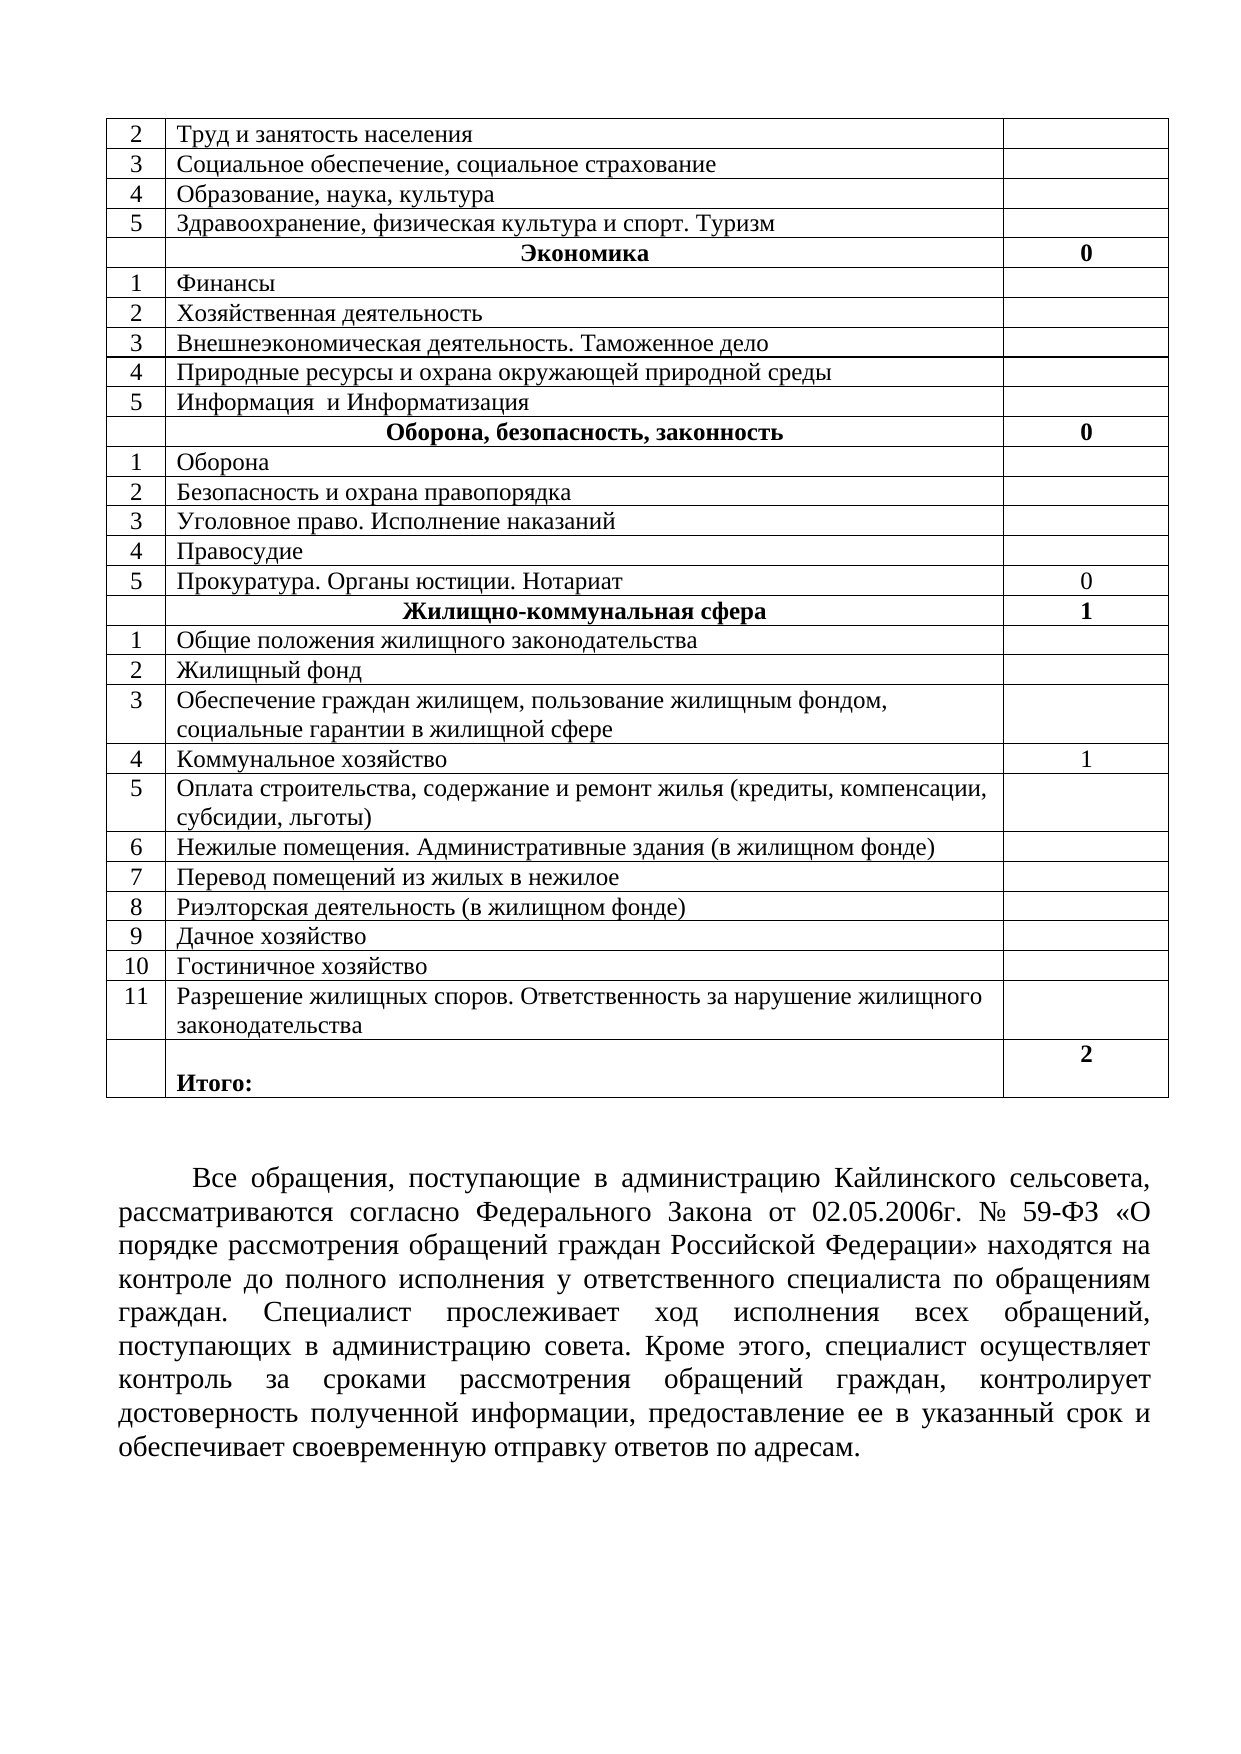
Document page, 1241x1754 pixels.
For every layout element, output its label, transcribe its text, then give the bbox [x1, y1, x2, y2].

text Все обращения, поступающие в администрацию Кайлинского сельсовета, рассматриваются согласно Федерального Закона от 02.05.2006г. № 59-ФЗ «О порядке рассмотрения обращений граждан Российской Федерации» находятся на контроле до полного исполнения у ответственного специалиста по обращениям граждан. Специалист прослеживает ход исполнения всех обращений, поступающих в администрацию совета. Кроме этого, специалист осуществляет контроль за сроками рассмотрения обращений граждан, контролирует достоверность полученной информации, предоставление ее в указанный срок и обеспечивает своевременную отправку ответов по адресам. [118, 1160, 1152, 1462]
table_cell Экономика [166, 238, 1003, 267]
table_cell [1004, 328, 1168, 356]
table_cell 0 [1004, 566, 1168, 595]
table_cell Уголовное право. Исполнение наказаний [166, 506, 1003, 535]
table_cell 2 [1004, 1040, 1168, 1097]
table_cell 4 [107, 179, 165, 207]
table_cell Коммунальное хозяйство [166, 744, 1003, 772]
table_cell Обеспечение граждан жилищем, пользование жилищным фондом, социальные гарантии в жилищной сфере [166, 685, 1003, 743]
table_cell [1004, 387, 1168, 416]
table_cell [1004, 774, 1168, 831]
table_cell [1004, 447, 1168, 476]
table_cell [1004, 921, 1168, 950]
table_cell 2 [107, 655, 165, 684]
table_cell 8 [107, 892, 165, 920]
table_cell Разрешение жилищных споров. Ответственность за нарушение жилищного законодательства [166, 981, 1003, 1038]
table_cell Жилищный фонд [166, 655, 1003, 684]
table_cell Дачное хозяйство [166, 921, 1003, 950]
table_cell [1004, 298, 1168, 327]
table_cell Оборона [166, 447, 1003, 476]
table_cell [1004, 179, 1168, 207]
table_cell Внешнеэкономическая деятельность. Таможенное дело [166, 328, 1003, 356]
table_cell 3 [107, 506, 165, 535]
table_cell Социальное обеспечение, социальное страхование [166, 149, 1003, 178]
table_cell 3 [107, 328, 165, 356]
table_cell [1004, 862, 1168, 891]
table_cell 1 [107, 447, 165, 476]
table_cell 7 [107, 862, 165, 891]
table_cell 5 [107, 774, 165, 831]
table_cell [1004, 685, 1168, 743]
table_cell [1004, 951, 1168, 980]
table_cell 0 [1004, 238, 1168, 267]
table_cell 1 [107, 626, 165, 654]
table_cell [107, 417, 165, 446]
table_cell 4 [107, 358, 165, 386]
table_cell 2 [107, 477, 165, 505]
table_cell 1 [107, 268, 165, 297]
table_cell 2 [107, 119, 165, 148]
table_cell 5 [107, 566, 165, 595]
table_cell [1004, 149, 1168, 178]
table_cell [1004, 119, 1168, 148]
table_cell [1004, 358, 1168, 386]
table_cell Итого: [166, 1040, 1003, 1097]
table_cell [1004, 506, 1168, 535]
table_cell Прокуратура. Органы юстиции. Нотариат [166, 566, 1003, 595]
table_cell 5 [107, 209, 165, 237]
table_cell 6 [107, 832, 165, 861]
table_cell [107, 238, 165, 267]
table_cell Гостиничное хозяйство [166, 951, 1003, 980]
table_cell Правосудие [166, 536, 1003, 565]
table_cell 9 [107, 921, 165, 950]
table_cell [1004, 981, 1168, 1038]
table_cell 3 [107, 149, 165, 178]
table_cell 4 [107, 744, 165, 772]
table_cell [1004, 477, 1168, 505]
table_cell [1004, 209, 1168, 237]
table_cell Жилищно-коммунальная сфера [166, 596, 1003, 624]
table_cell [1004, 268, 1168, 297]
table_cell Здравоохранение, физическая культура и спорт. Туризм [166, 209, 1003, 237]
table_cell Нежилые помещения. Административные здания (в жилищном фонде) [166, 832, 1003, 861]
table_cell Хозяйственная деятельность [166, 298, 1003, 327]
table_cell 10 [107, 951, 165, 980]
table_cell 3 [107, 685, 165, 743]
table_cell Финансы [166, 268, 1003, 297]
table_cell 11 [107, 981, 165, 1038]
table_cell [1004, 536, 1168, 565]
table_cell 4 [107, 536, 165, 565]
table_cell Оборона, безопасность, законность [166, 417, 1003, 446]
table_cell Общие положения жилищного законодательства [166, 626, 1003, 654]
table_cell Информация и Информатизация [166, 387, 1003, 416]
table_cell Образование, наука, культура [166, 179, 1003, 207]
table_cell [1004, 626, 1168, 654]
table_cell [1004, 892, 1168, 920]
table_cell [1004, 655, 1168, 684]
table_cell 0 [1004, 417, 1168, 446]
table_cell Труд и занятость населения [166, 119, 1003, 148]
table_cell Перевод помещений из жилых в нежилое [166, 862, 1003, 891]
table_cell [1004, 832, 1168, 861]
table_cell Природные ресурсы и охрана окружающей природной среды [166, 358, 1003, 386]
table_cell [107, 596, 165, 624]
table_cell 5 [107, 387, 165, 416]
table_cell 1 [1004, 596, 1168, 624]
table_cell 1 [1004, 744, 1168, 772]
table_cell Оплата строительства, содержание и ремонт жилья (кредиты, компенсации, субсидии, льготы) [166, 774, 1003, 831]
table_cell [107, 1040, 165, 1097]
table_cell Безопасность и охрана правопорядка [166, 477, 1003, 505]
table_cell 2 [107, 298, 165, 327]
table_cell Риэлторская деятельность (в жилищном фонде) [166, 892, 1003, 920]
